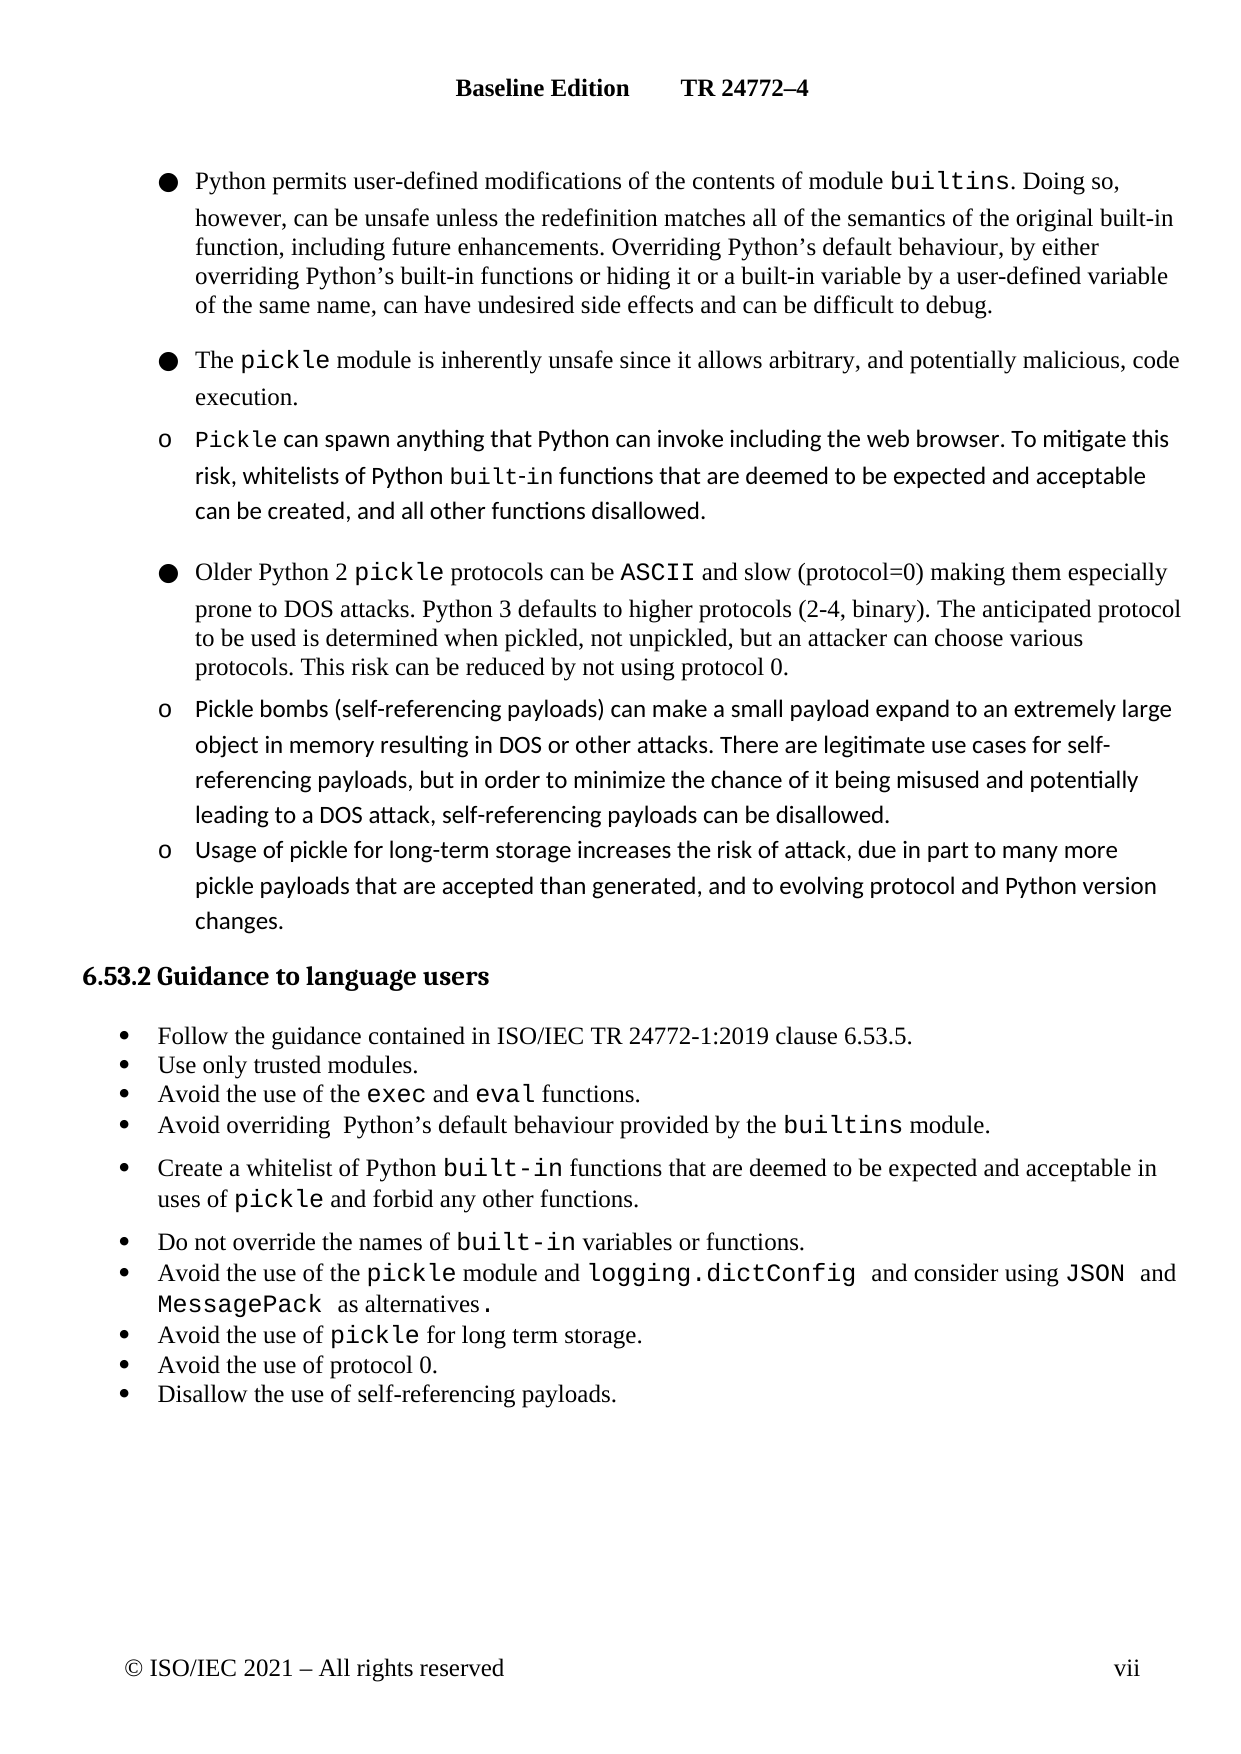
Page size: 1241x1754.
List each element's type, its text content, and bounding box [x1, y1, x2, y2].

list Follow the guidance contained in ISO/IEC TR 24772-1:2019 clause 6.53.5. [120, 1021, 1182, 1050]
list Avoid the use of pickle for long term storage. [120, 1320, 1182, 1351]
list Disallow the use of self-referencing payloads. [120, 1379, 1182, 1408]
subtitle 6.53.2 Guidance to language users [82, 961, 1182, 992]
list Older Python 2 pickle protocols can be ASCII and slow (protocol=0) making them especially prone to DOS attacks. Python 3 defaults to higher protocols (2-4, binary). The anticipated protocol to be used is determined when pickled, not unpickled, but an attacker can choose various protocols. This risk can be reduced by not using protocol 0. [157, 543, 1182, 680]
list The pickle module is inherently unsafe since it allows arbitrary, and potentially malicious, code execution. [157, 331, 1182, 411]
list Python permits user-defined modifications of the contents of module builtins. Doing so, however, can be unsafe unless the redefinition matches all of the semantics of the original built-in function, including future enhancements. Overriding Python’s default behaviour, by either overriding Python’s built-in functions or hiding it or a built-in variable by a user-defined variable of the same name, can have undesired side effects and can be difficult to debug. [157, 152, 1182, 318]
list Pickle bombs (self-referencing payloads) can make a small payload expand to an extremely large object in memory resulting in DOS or other attacks. There are legitimate use cases for self-referencing payloads, but in order to minimize the chance of it being misused and potentially leading to a DOS attack, self-referencing payloads can be disallowed. [157, 693, 1182, 830]
list Create a whitelist of Python built-in functions that are deemed to be expected and acceptable in uses of pickle and forbid any other functions. [120, 1153, 1182, 1215]
list Avoid the use of the exec and eval functions. [120, 1079, 1182, 1110]
list Avoid the use of the pickle module and logging.dictConfig and consider using JSON and MessagePack as alternatives. [120, 1258, 1182, 1320]
list Use only trusted modules. [120, 1050, 1182, 1079]
list Do not override the names of built-in variables or functions. [120, 1227, 1182, 1258]
list Avoid the use of protocol 0. [120, 1351, 1182, 1379]
list Usage of pickle for long-term storage increases the risk of attack, due in part to many more pickle payloads that are accepted than generated, and to evolving protocol and Python version changes. [157, 834, 1182, 936]
list Pickle can spawn anything that Python can invoke including the web browser. To mitigate this risk, whitelists of Python built-in functions that are deemed to be expected and acceptable can be created, and all other functions disallowed. [157, 423, 1182, 526]
list Avoid overriding Python’s default behaviour provided by the builtins module. [120, 1110, 1182, 1141]
